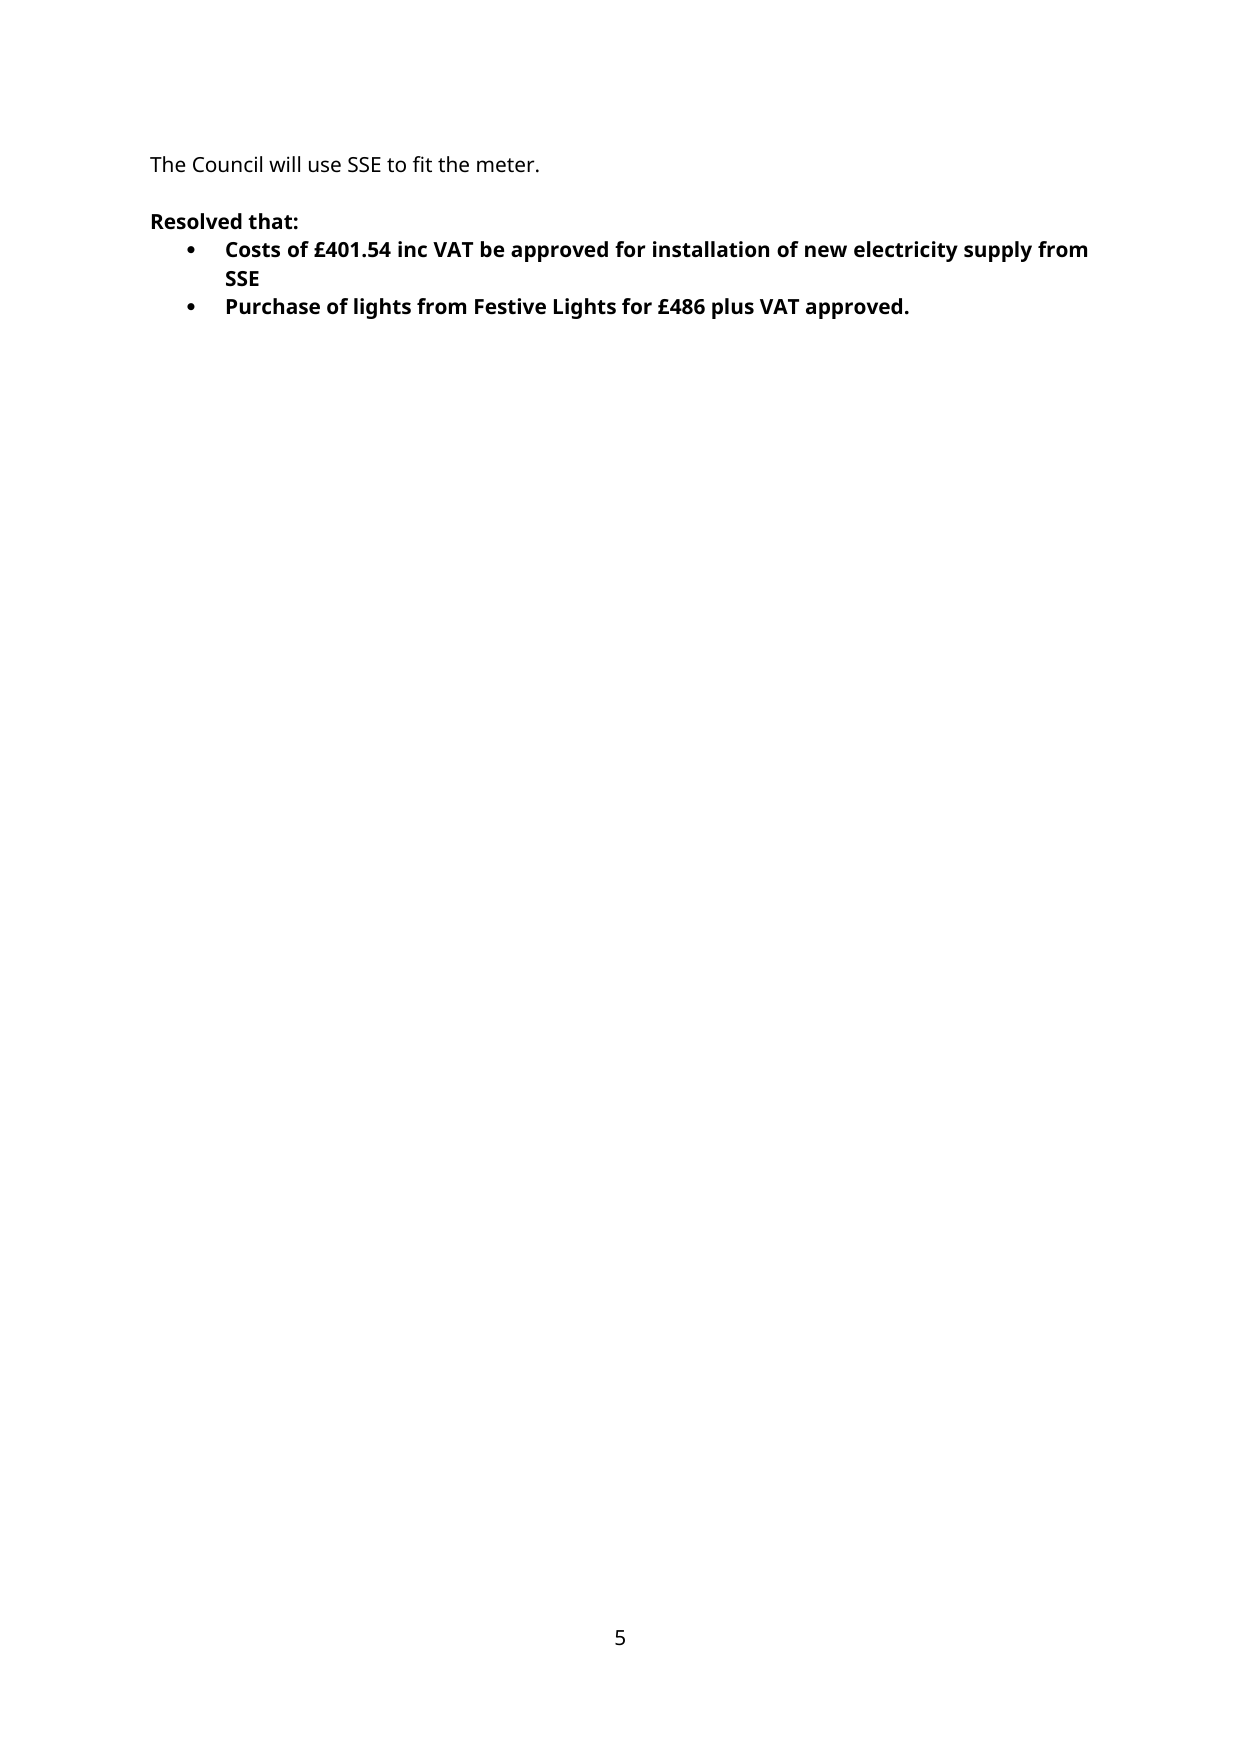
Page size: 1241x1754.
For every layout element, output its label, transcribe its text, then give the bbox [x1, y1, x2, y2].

text Resolved that: [150, 207, 1090, 235]
text The Council will use SSE to fit the meter. [150, 150, 1090, 178]
list Costs of £401.54 inc VAT be approved for installation of new electricity supply from SSE [187, 235, 1090, 292]
list Purchase of lights from Festive Lights for £486 plus VAT approved. [187, 292, 1090, 321]
